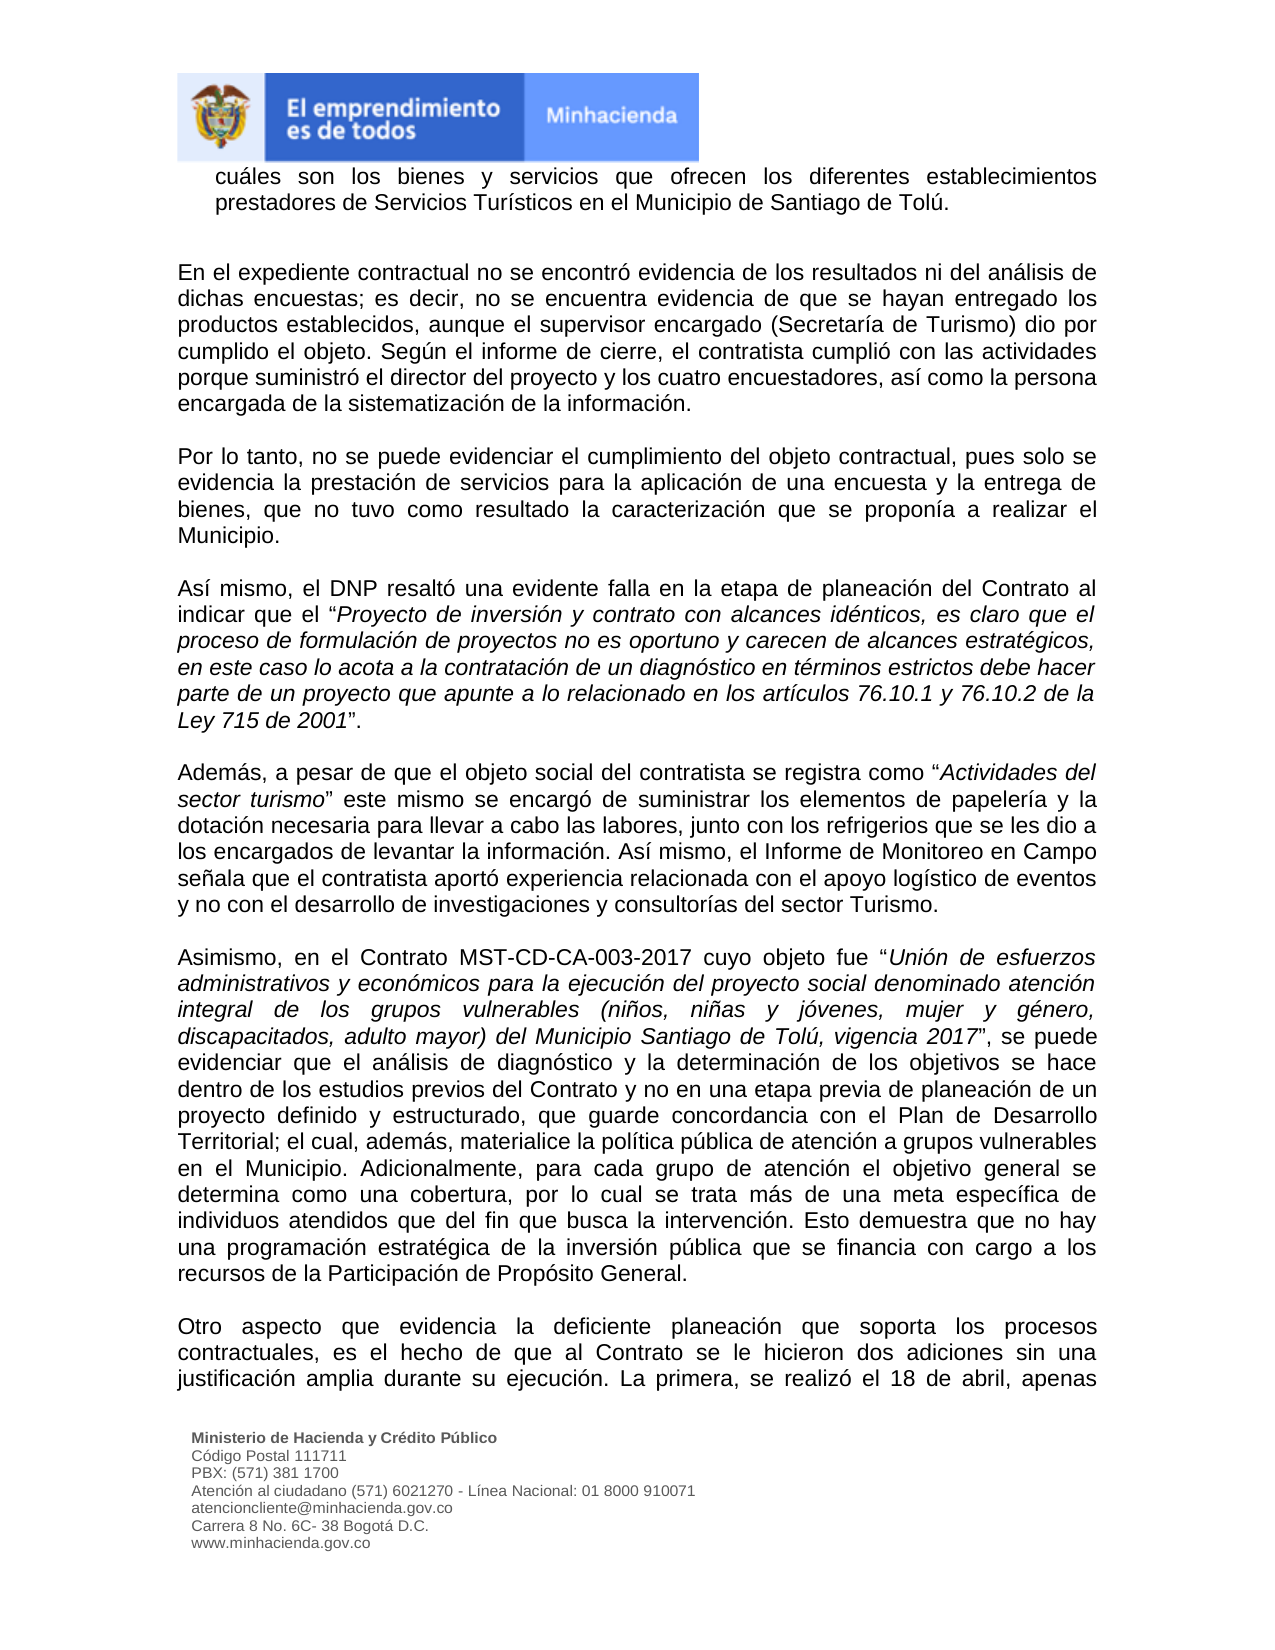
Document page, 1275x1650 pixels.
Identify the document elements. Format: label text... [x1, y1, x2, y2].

text Asimismo, en el Contrato MST-CD-CA-003-2017 cuyo objeto fue “Unión de esfuerzos administrativos y económicos para la ejecución del proyecto social denominado atención integral de los grupos vulnerables (niños, niñas y jóvenes, mujer y género, discapacitados, adulto mayor) del Municipio Santiago de Tolú, vigencia 2017”, se puede evidenciar que el análisis de diagnóstico y la determinación de los objetivos se hace dentro de los estudios previos del Contrato y no en una etapa previa de planeación de un proyecto definido y estructurado, que guarde concordancia con el Plan de Desarrollo Territorial; el cual, además, materialice la política pública de atención a grupos vulnerables en el Municipio. Adicionalmente, para cada grupo de atención el objetivo general se determina como una cobertura, por lo cual se trata más de una meta específica de individuos atendidos que del fin que busca la intervención. Esto demuestra que no hay una programación estratégica de la inversión pública que se financia con cargo a los recursos de la Participación de Propósito General. [177, 944, 1098, 1286]
text Por lo tanto, no se puede evidenciar el cumplimiento del objeto contractual, pues solo se evidencia la prestación de servicios para la aplicación de una encuesta y la entrega de bienes, que no tuvo como resultado la caracterización que se proponía a realizar el Municipio. [177, 443, 1098, 548]
text Además, a pesar de que el objeto social del contratista se registra como “Actividades del sector turismo” este mismo se encargó de suministrar los elementos de papelería y la dotación necesaria para llevar a cabo las labores, junto con los refrigerios que se les dio a los encargados de levantar la información. Así mismo, el Informe de Monitoreo en Campo señala que el contratista aportó experiencia relacionada con el apoyo logístico de eventos y no con el desarrollo de investigaciones y consultorías del sector Turismo. [177, 759, 1098, 917]
text En el expediente contractual no se encontró evidencia de los resultados ni del análisis de dichas encuestas; es decir, no se encuentra evidencia de que se hayan entregado los productos establecidos, aunque el supervisor encargado (Secretaría de Turismo) dio por cumplido el objeto. Según el informe de cierre, el contratista cumplió con las actividades porque suministró el director del proyecto y los cuatro encuestadores, así como la persona encargada de la sistematización de la información. [177, 258, 1098, 417]
picture [177, 73, 699, 163]
text Así mismo, el DNP resaltó una evidente falla en la etapa de planeación del Contrato al indicar que el “Proyecto de inversión y contrato con alcances idénticos, es claro que el proceso de formulación de proyectos no es oportuno y carecen de alcances estratégicos, en este caso lo acota a la contratación de un diagnóstico en términos estrictos debe hacer parte de un proyecto que apunte a lo relacionado en los artículos 76.10.1 y 76.10.2 de la Ley 715 de 2001”. [177, 575, 1098, 733]
